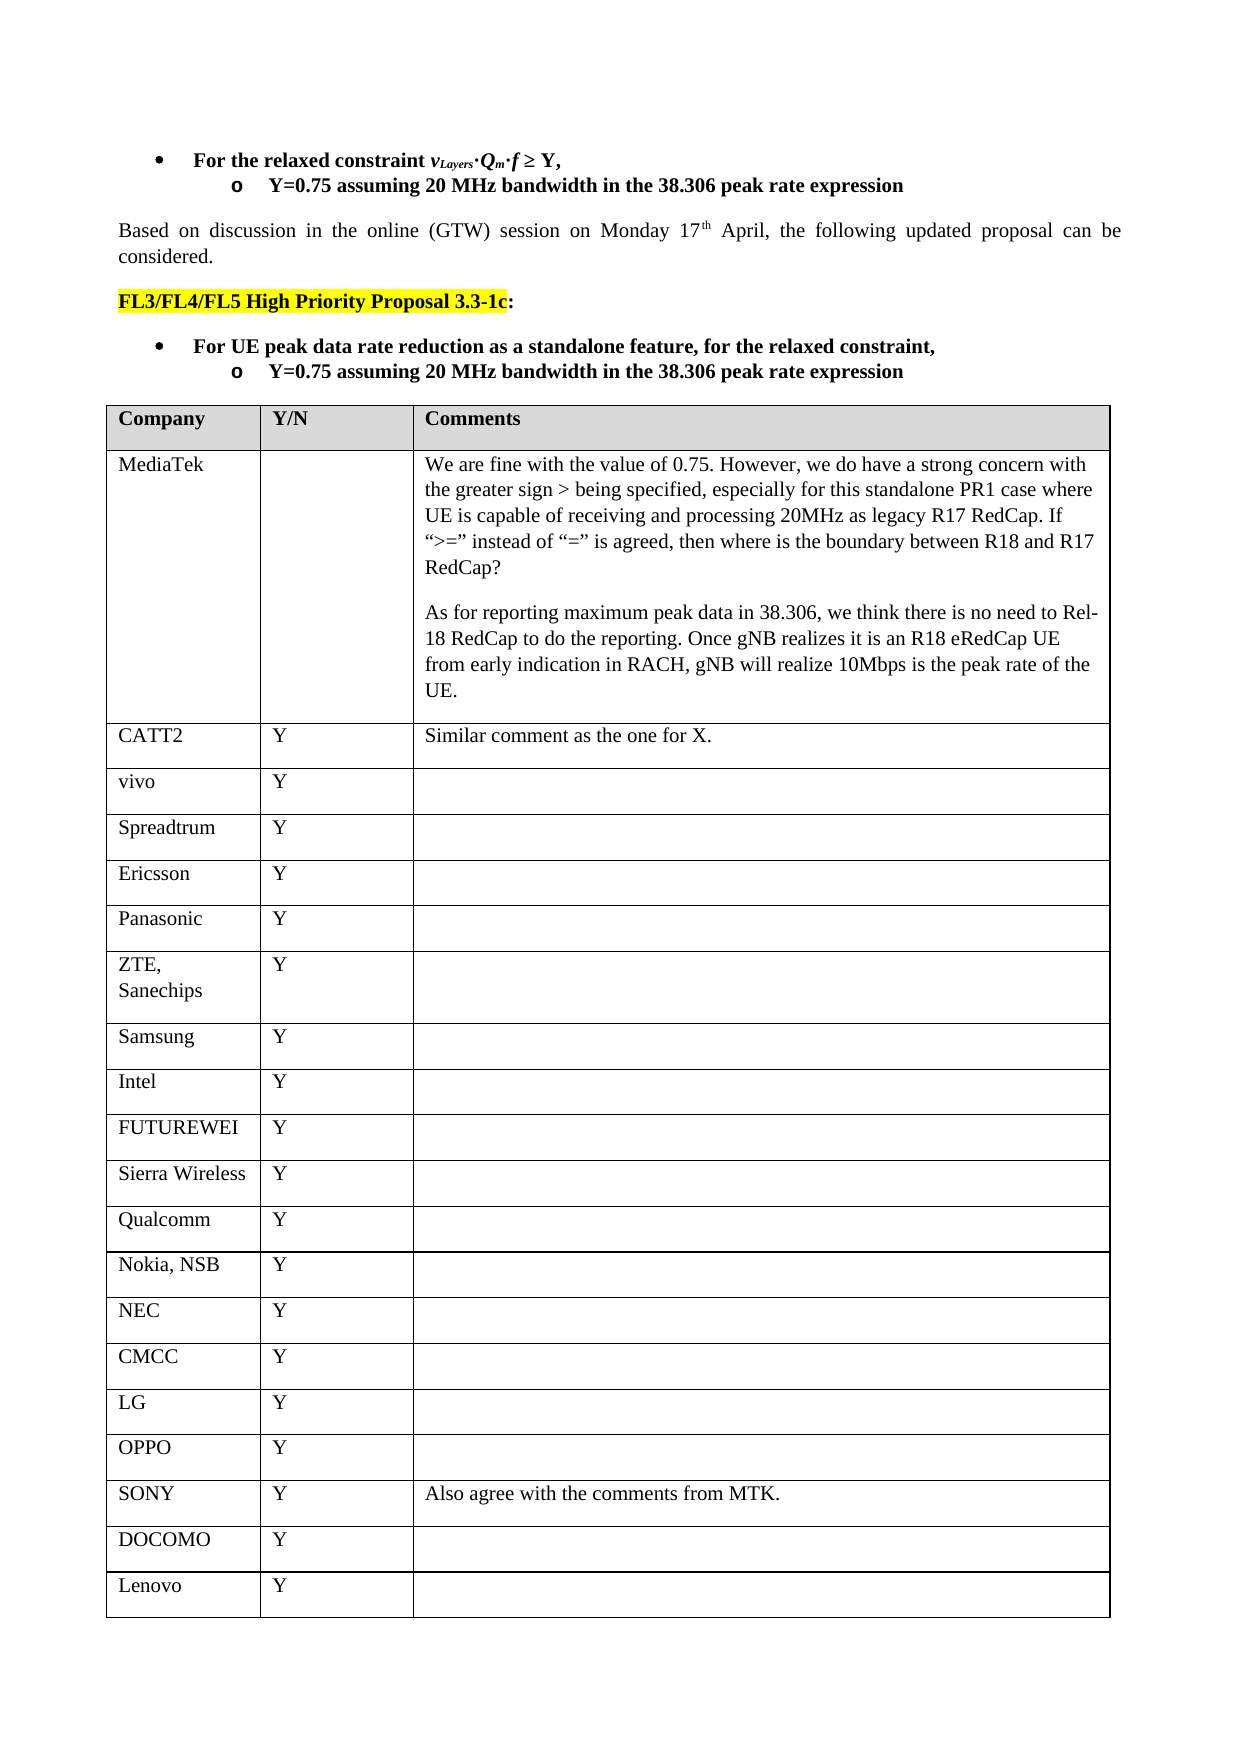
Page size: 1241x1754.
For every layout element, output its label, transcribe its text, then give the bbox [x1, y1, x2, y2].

text Based on discussion in the online (GTW) session on Monday 17th April, the following updated proposal can be considered. [118, 218, 1122, 268]
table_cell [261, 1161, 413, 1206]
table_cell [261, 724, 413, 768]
text FL3/FL4/FL5 High Priority Proposal 3.3-1c: [507, 289, 1122, 313]
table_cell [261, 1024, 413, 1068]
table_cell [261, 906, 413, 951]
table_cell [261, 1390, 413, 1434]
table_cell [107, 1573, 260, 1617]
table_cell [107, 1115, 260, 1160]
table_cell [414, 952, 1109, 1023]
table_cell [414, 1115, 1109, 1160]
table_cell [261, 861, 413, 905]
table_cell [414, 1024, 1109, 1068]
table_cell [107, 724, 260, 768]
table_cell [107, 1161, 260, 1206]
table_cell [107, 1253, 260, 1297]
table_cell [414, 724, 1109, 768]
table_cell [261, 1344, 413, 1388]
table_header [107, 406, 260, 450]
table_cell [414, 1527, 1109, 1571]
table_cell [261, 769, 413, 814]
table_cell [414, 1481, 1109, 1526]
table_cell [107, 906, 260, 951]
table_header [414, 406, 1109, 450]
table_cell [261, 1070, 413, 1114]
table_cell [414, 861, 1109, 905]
list For the relaxed constraint vLayers·Qm·f ≥ Y, [156, 147, 1122, 172]
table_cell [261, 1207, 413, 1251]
list Y=0.75 assuming 20 MHz bandwidth in the 38.306 peak rate expression [231, 173, 1122, 198]
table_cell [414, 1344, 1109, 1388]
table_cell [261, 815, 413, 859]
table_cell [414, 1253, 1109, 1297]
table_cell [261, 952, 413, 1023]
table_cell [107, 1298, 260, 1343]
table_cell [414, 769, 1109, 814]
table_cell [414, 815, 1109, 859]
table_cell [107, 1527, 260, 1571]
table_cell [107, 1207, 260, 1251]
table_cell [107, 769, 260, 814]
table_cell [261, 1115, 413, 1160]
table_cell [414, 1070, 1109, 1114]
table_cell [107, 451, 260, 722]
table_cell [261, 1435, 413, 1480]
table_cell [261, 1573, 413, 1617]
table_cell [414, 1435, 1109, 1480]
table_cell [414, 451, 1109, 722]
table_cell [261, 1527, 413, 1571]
list Y=0.75 assuming 20 MHz bandwidth in the 38.306 peak rate expression [231, 359, 1122, 385]
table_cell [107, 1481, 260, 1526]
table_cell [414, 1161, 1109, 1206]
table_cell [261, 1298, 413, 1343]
list For UE peak data rate reduction as a standalone feature, for the relaxed constraint, [156, 334, 1122, 358]
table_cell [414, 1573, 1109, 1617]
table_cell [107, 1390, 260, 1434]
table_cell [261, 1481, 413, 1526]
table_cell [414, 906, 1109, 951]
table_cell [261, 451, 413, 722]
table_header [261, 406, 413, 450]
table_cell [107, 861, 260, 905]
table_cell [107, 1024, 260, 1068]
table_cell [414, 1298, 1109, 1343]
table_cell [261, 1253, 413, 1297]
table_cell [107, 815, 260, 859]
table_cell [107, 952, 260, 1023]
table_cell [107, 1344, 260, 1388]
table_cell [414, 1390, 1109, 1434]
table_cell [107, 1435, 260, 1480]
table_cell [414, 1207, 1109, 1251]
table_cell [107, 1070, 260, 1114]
